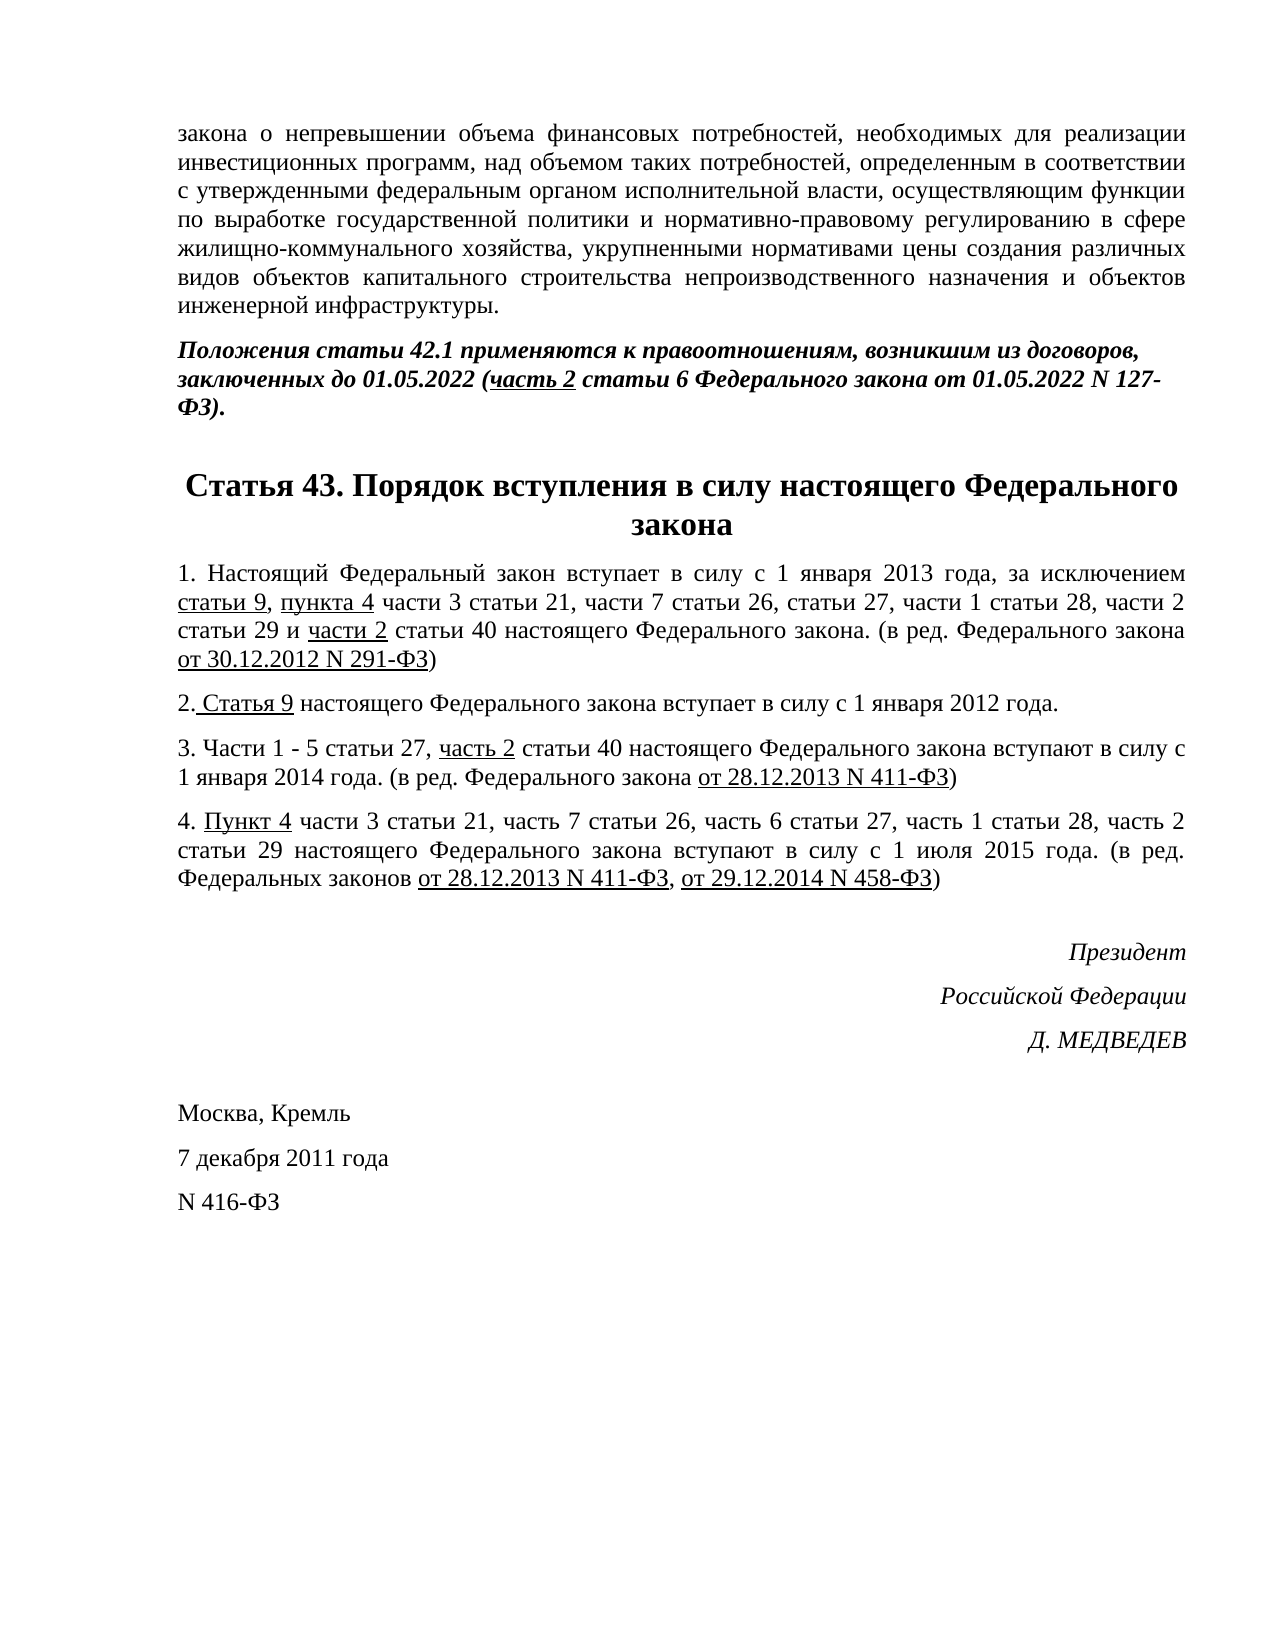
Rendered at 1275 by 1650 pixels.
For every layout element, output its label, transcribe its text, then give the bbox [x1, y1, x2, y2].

text 7 декабря 2011 года [177, 1143, 1186, 1172]
text Российской Федерации [177, 981, 1186, 1010]
text Д. МЕДВЕДЕВ [177, 1025, 1186, 1054]
text 4. Пункт 4 части 3 статьи 21, часть 7 статьи 26, часть 6 статьи 27, часть 1 статьи 28, часть 2 статьи 29 настоящего Федерального закона вступают в силу с 1 июля 2015 года. (в ред. Федеральных законов от 28.12.2013 N 411-ФЗ, от 29.12.2014 N 458-ФЗ) [177, 806, 1186, 892]
text Статья 43. Порядок вступления в силу настоящего Федерального закона [177, 466, 1186, 542]
text Москва, Кремль [177, 1098, 1186, 1127]
text 3. Части 1 - 5 статьи 27, часть 2 статьи 40 настоящего Федерального закона вступают в силу с 1 января 2014 года. (в ред. Федерального закона от 28.12.2013 N 411-ФЗ) [177, 733, 1186, 790]
text 2. Статья 9 настоящего Федерального закона вступает в силу с 1 января 2012 года. [177, 688, 1186, 717]
text N 416-ФЗ [177, 1187, 1186, 1216]
text Президент [177, 937, 1186, 965]
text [177, 118, 1186, 319]
text 1. Настоящий Федеральный закон вступает в силу с 1 января 2013 года, за исключением статьи 9, пункта 4 части 3 статьи 21, части 7 статьи 26, статьи 27, части 1 статьи 28, части 2 статьи 29 и части 2 статьи 40 настоящего Федерального закона. (в ред. Федерального закона от 30.12.2012 N 291-ФЗ) [177, 558, 1186, 673]
text Положения статьи 42.1 применяются к правоотношениям, возникшим из договоров, заключенных до 01.05.2022 (часть 2 статьи 6 Федерального закона от 01.05.2022 N 127-ФЗ). [177, 335, 1186, 421]
